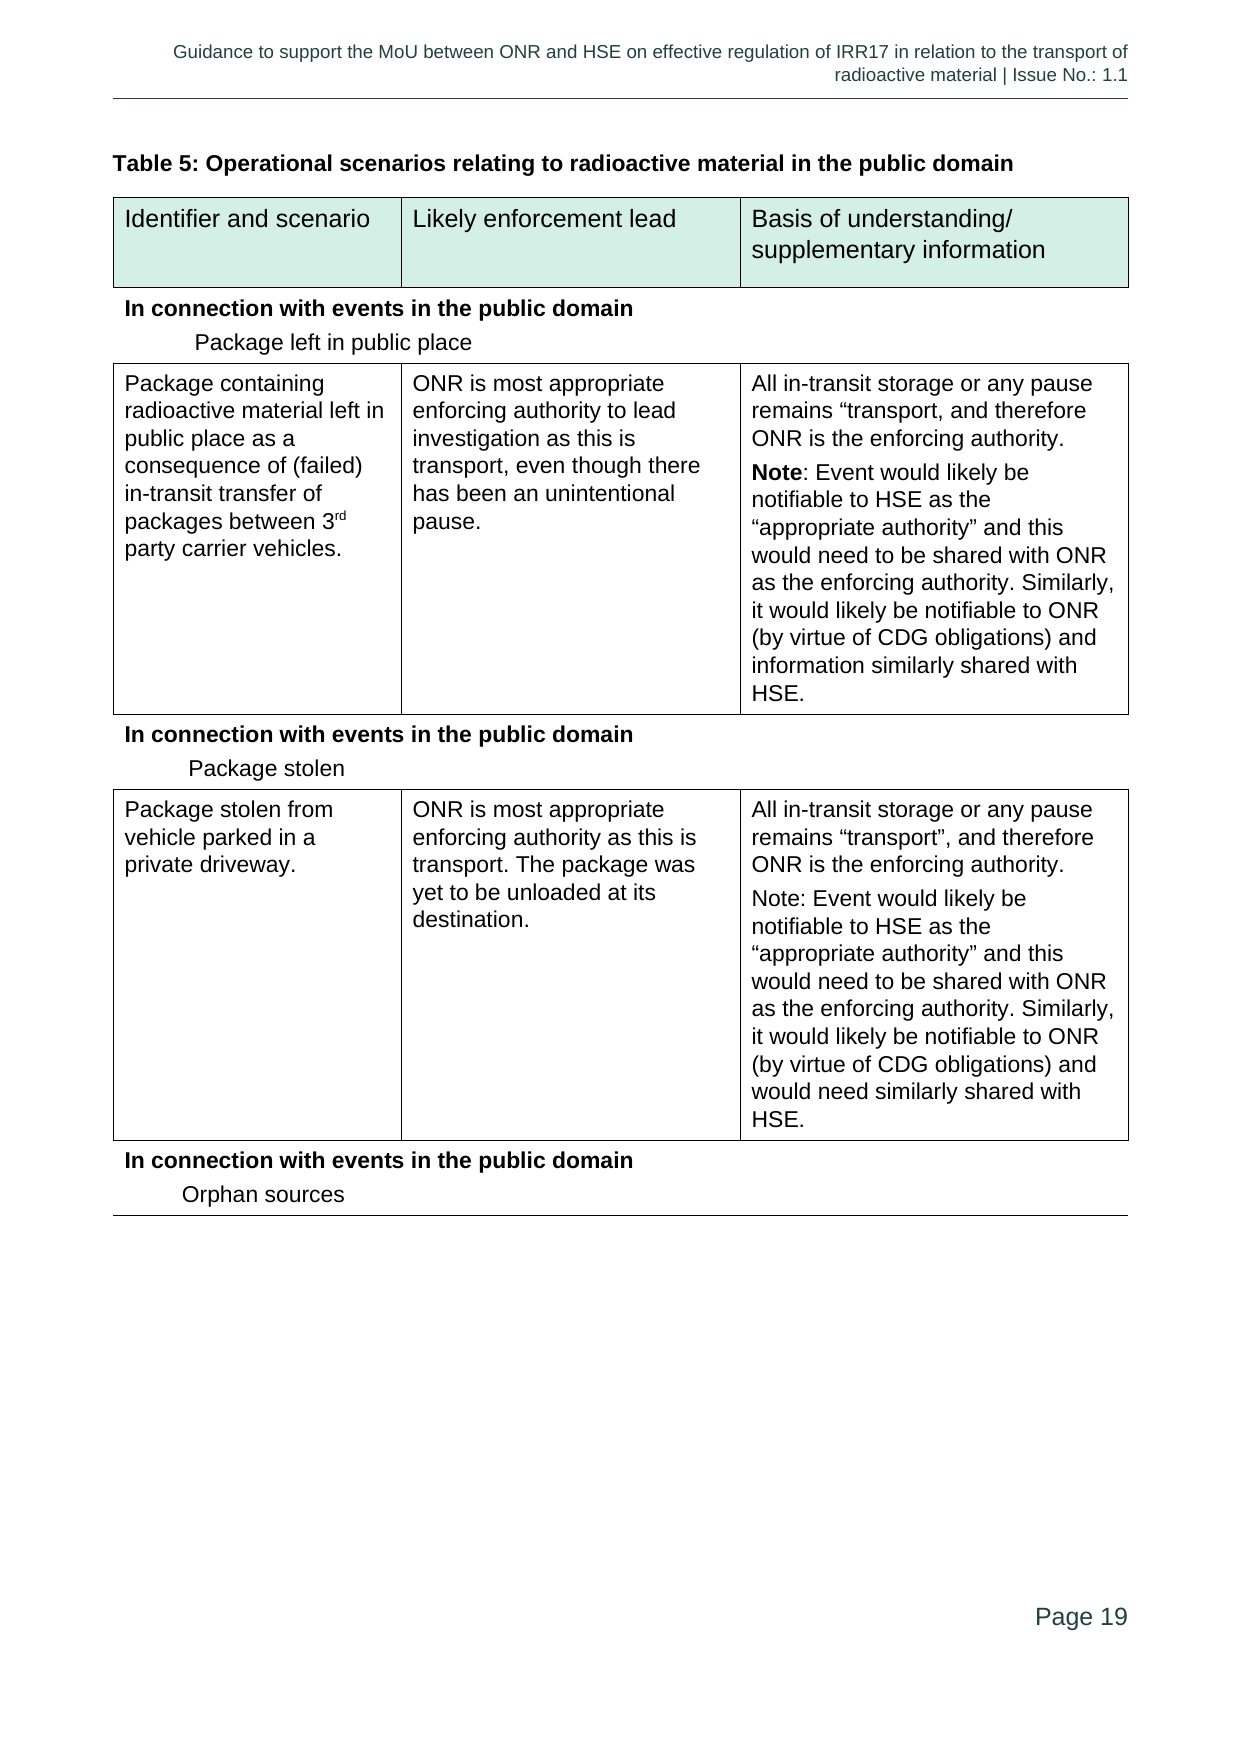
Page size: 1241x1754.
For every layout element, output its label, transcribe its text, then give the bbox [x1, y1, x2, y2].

table_cell Package containing radioactive material left in public place as a consequence of (failed) in-transit transfer of packages between 3rd party carrier vehicles. [114, 364, 401, 713]
table_cell In connection with events in the public domain Package stolen [113, 715, 1128, 789]
table_cell All in-transit storage or any pause remains “transport”, and therefore ONR is the enforcing authority. Note: Event would likely be notifiable to HSE as the “appropriate authority” and this would need to be shared with ONR as the enforcing authority. Similarly, it would likely be notifiable to ONR (by virtue of CDG obligations) and would need similarly shared with HSE. [741, 790, 1128, 1140]
table_cell ONR is most appropriate enforcing authority to lead investigation as this is transport, even though there has been an unintentional pause. [402, 364, 740, 713]
table_cell In connection with events in the public domain Package left in public place [113, 288, 1128, 362]
table_header Identifier and scenario [114, 198, 401, 287]
table_header Basis of understanding/ supplementary information [741, 198, 1128, 287]
table_cell ONR is most appropriate enforcing authority as this is transport. The package was yet to be unloaded at its destination. [402, 790, 740, 1140]
table_cell Package stolen from vehicle parked in a private driveway. [114, 790, 401, 1140]
table_header Likely enforcement lead [402, 198, 740, 287]
table_cell In connection with events in the public domain Orphan sources [113, 1141, 1128, 1215]
table_cell All in-transit storage or any pause remains “transport, and therefore ONR is the enforcing authority. Note: Event would likely be notifiable to HSE as the “appropriate authority” and this would need to be shared with ONR as the enforcing authority. Similarly, it would likely be notifiable to ONR (by virtue of CDG obligations) and information similarly shared with HSE. [741, 364, 1128, 713]
